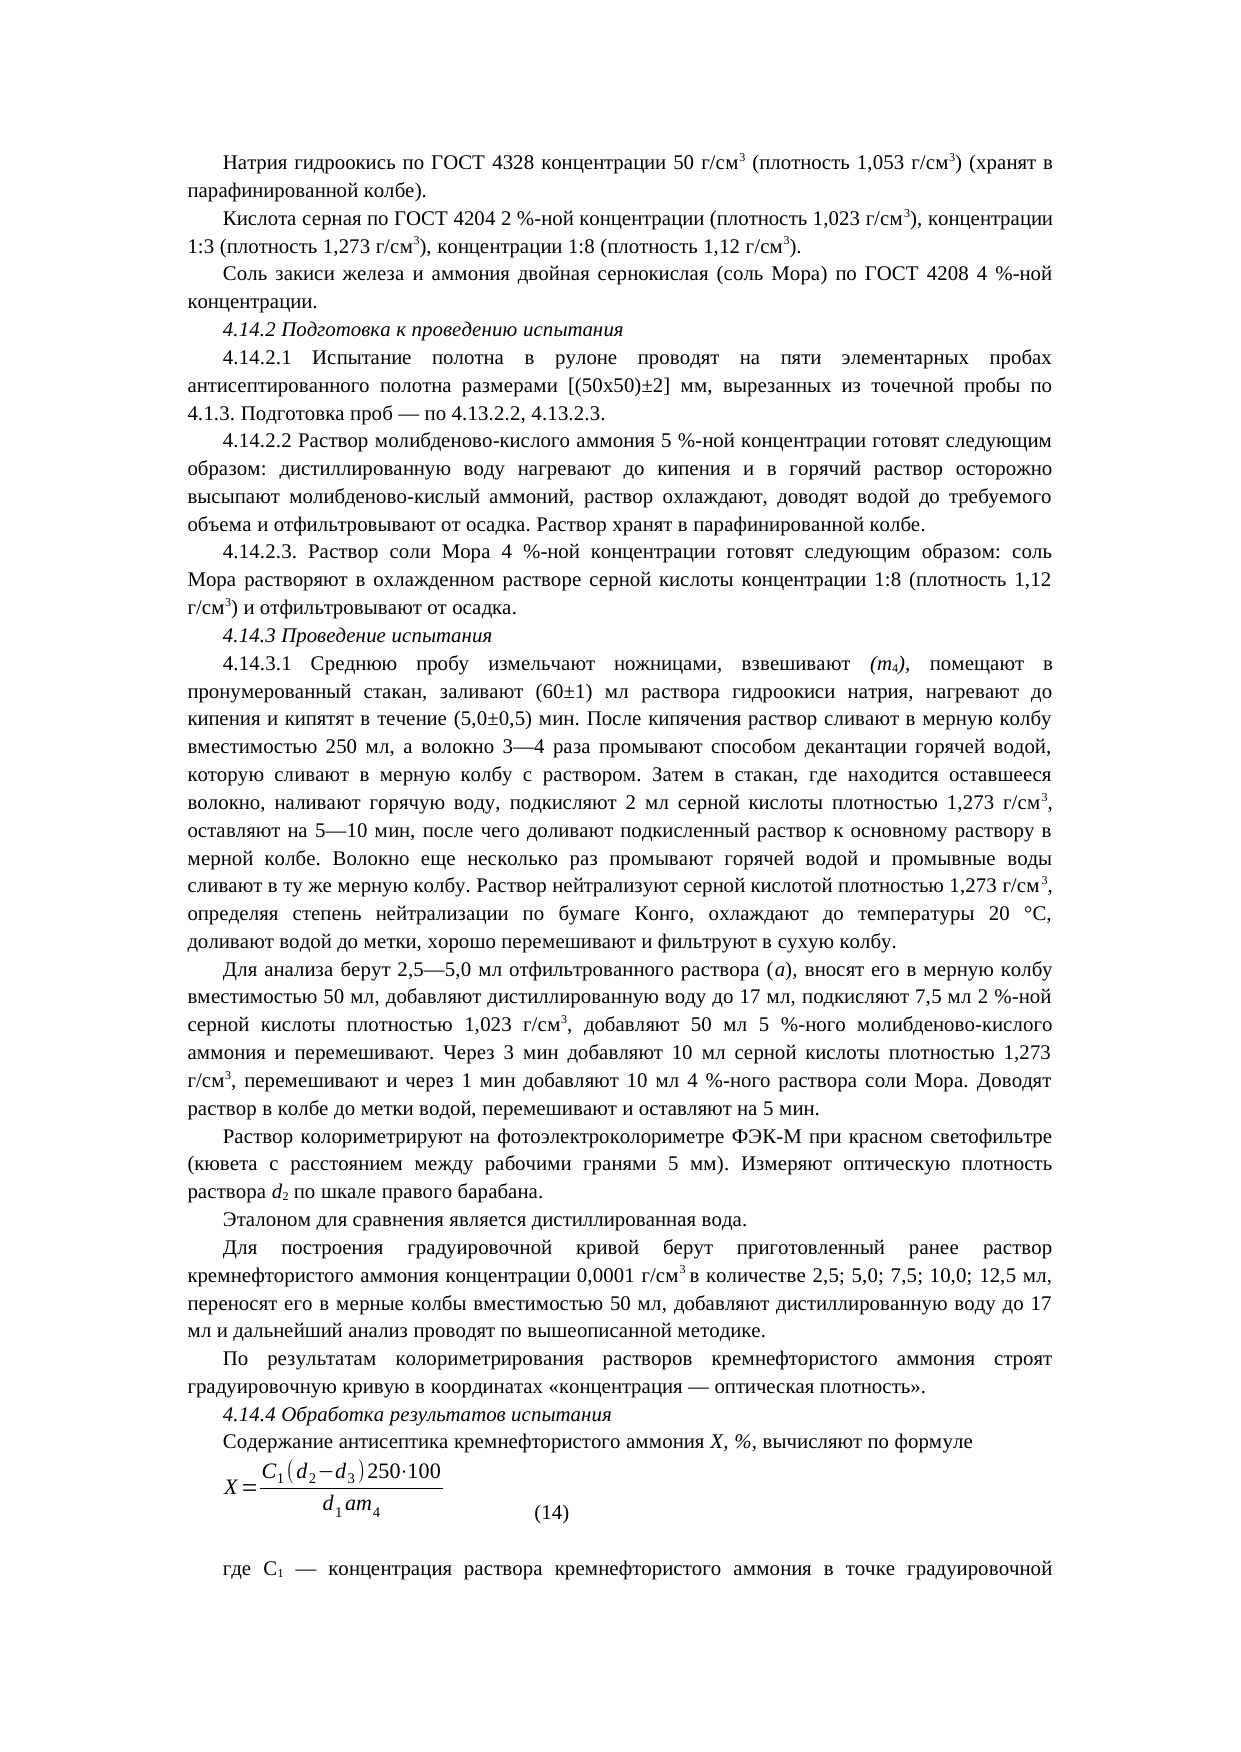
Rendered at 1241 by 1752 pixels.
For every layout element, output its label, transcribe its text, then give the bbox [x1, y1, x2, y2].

text Для анализа берут 2,5—5,0 мл отфильтрованного раствора (а), вносят его в мерную колбу вместимостью 50 мл, добавляют дистиллированную воду до 17 мл, подкисляют 7,5 мл 2 %-ной серной кислоты плотностью 1,023 г/см3, добавляют 50 мл 5 %-ного молибденово-кислого аммония и перемешивают. Через 3 мин добавляют 10 мл серной кислоты плотностью 1,273 г/см3, перемешивают и через 1 мин добавляют 10 мл 4 %-ного раствора соли Мора. Доводят раствор в колбе до метки водой, перемешивают и оставляют на 5 мин. [187, 957, 1053, 1120]
text 4.14.2 Подготовка к проведению испытания [187, 317, 1053, 341]
text 4.14.4 Обработка результатов испытания [187, 1402, 1053, 1426]
text Соль закиси железа и аммония двойная сернокислая (соль Мора) по ГОСТ 4208 4 %-ной концентрации. [187, 261, 1053, 313]
text Содержание антисептика кремнефтористого аммония X, %, вычисляют по формуле [187, 1429, 1053, 1453]
text (14) [187, 1457, 1053, 1524]
text Натрия гидроокись по ГОСТ 4328 концентрации 50 г/см3 (плотность 1,053 г/см3) (хранят в парафинированной колбе). [187, 150, 1053, 202]
text 4.14.2.2 Раствор молибденово-кислого аммония 5 %-ной концентрации готовят следующим образом: дистиллированную воду нагревают до кипения и в горячий раствор осторожно высыпают молибденово-кислый аммоний, раствор охлаждают, доводят водой до требуемого объема и отфильтровывают от осадка. Раствор хранят в парафинированной колбе. [187, 428, 1053, 536]
text Эталоном для сравнения является дистиллированная вода. [187, 1207, 1053, 1231]
text 4.14.2.1 Испытание полотна в рулоне проводят на пяти элементарных пробах антисептированного полотна размерами [(50х50)±2] мм, вырезанных из точечной пробы по 4.1.3. Подготовка проб — по 4.13.2.2, 4.13.2.3. [187, 345, 1053, 424]
text 4.14.3.1 Среднюю пробу измельчают ножницами, взвешивают (т4), помещают в пронумерованный стакан, заливают (60±1) мл раствора гидроокиси натрия, нагревают до кипения и кипятят в течение (5,0±0,5) мин. После кипячения раствор сливают в мерную колбу вместимостью 250 мл, а волокно 3—4 раза промывают способом декантации горячей водой, которую сливают в мерную колбу с раствором. Затем в стакан, где находится оставшееся волокно, наливают горячую воду, подкисляют 2 мл серной кислоты плотностью 1,273 г/см3, оставляют на 5—10 мин, после чего доливают подкисленный раствор к основному раствору в мерной колбе. Волокно еще несколько раз промывают горячей водой и промывные воды сливают в ту же мерную колбу. Раствор нейтрализуют серной кислотой плотностью 1,273 г/см3, определяя степень нейтрализации по бумаге Конго, охлаждают до температуры 20 °С, доливают водой до метки, хорошо перемешивают и фильтруют в сухую колбу. [187, 651, 1053, 953]
text По результатам колориметрирования растворов кремнефтористого аммония строят градуировочную кривую в координатах «концентрация — оптическая плотность». [187, 1346, 1053, 1398]
text 4.14.3 Проведение испытания [187, 623, 1053, 647]
text Кислота серная по ГОСТ 4204 2 %-ной концентрации (плотность 1,023 г/см3), концентрации 1:3 (плотность 1,273 г/см3), концентрации 1:8 (плотность 1,12 г/см3). [187, 206, 1053, 257]
text 4.14.2.3. Раствор соли Мора 4 %-ной концентрации готовят следующим образом: соль Мора растворяют в охлажденном растворе серной кислоты концентрации 1:8 (плотность 1,12 г/см3) и отфильтровывают от осадка. [187, 539, 1053, 619]
text Для построения градуировочной кривой берут приготовленный ранее раствор кремнефтористого аммония концентрации 0,0001 г/см3 в количестве 2,5; 5,0; 7,5; 10,0; 12,5 мл, переносят его в мерные колбы вместимостью 50 мл, добавляют дистиллированную воду до 17 мл и дальнейший анализ проводят по вышеописанной методике. [187, 1235, 1053, 1342]
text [187, 1556, 1053, 1580]
text Раствор колориметрируют на фотоэлектроколориметре ФЭК-М при красном светофильтре (кювета с расстоянием между рабочими гранями 5 мм). Измеряют оптическую плотность раствора d2 по шкале правого барабана. [187, 1123, 1053, 1203]
